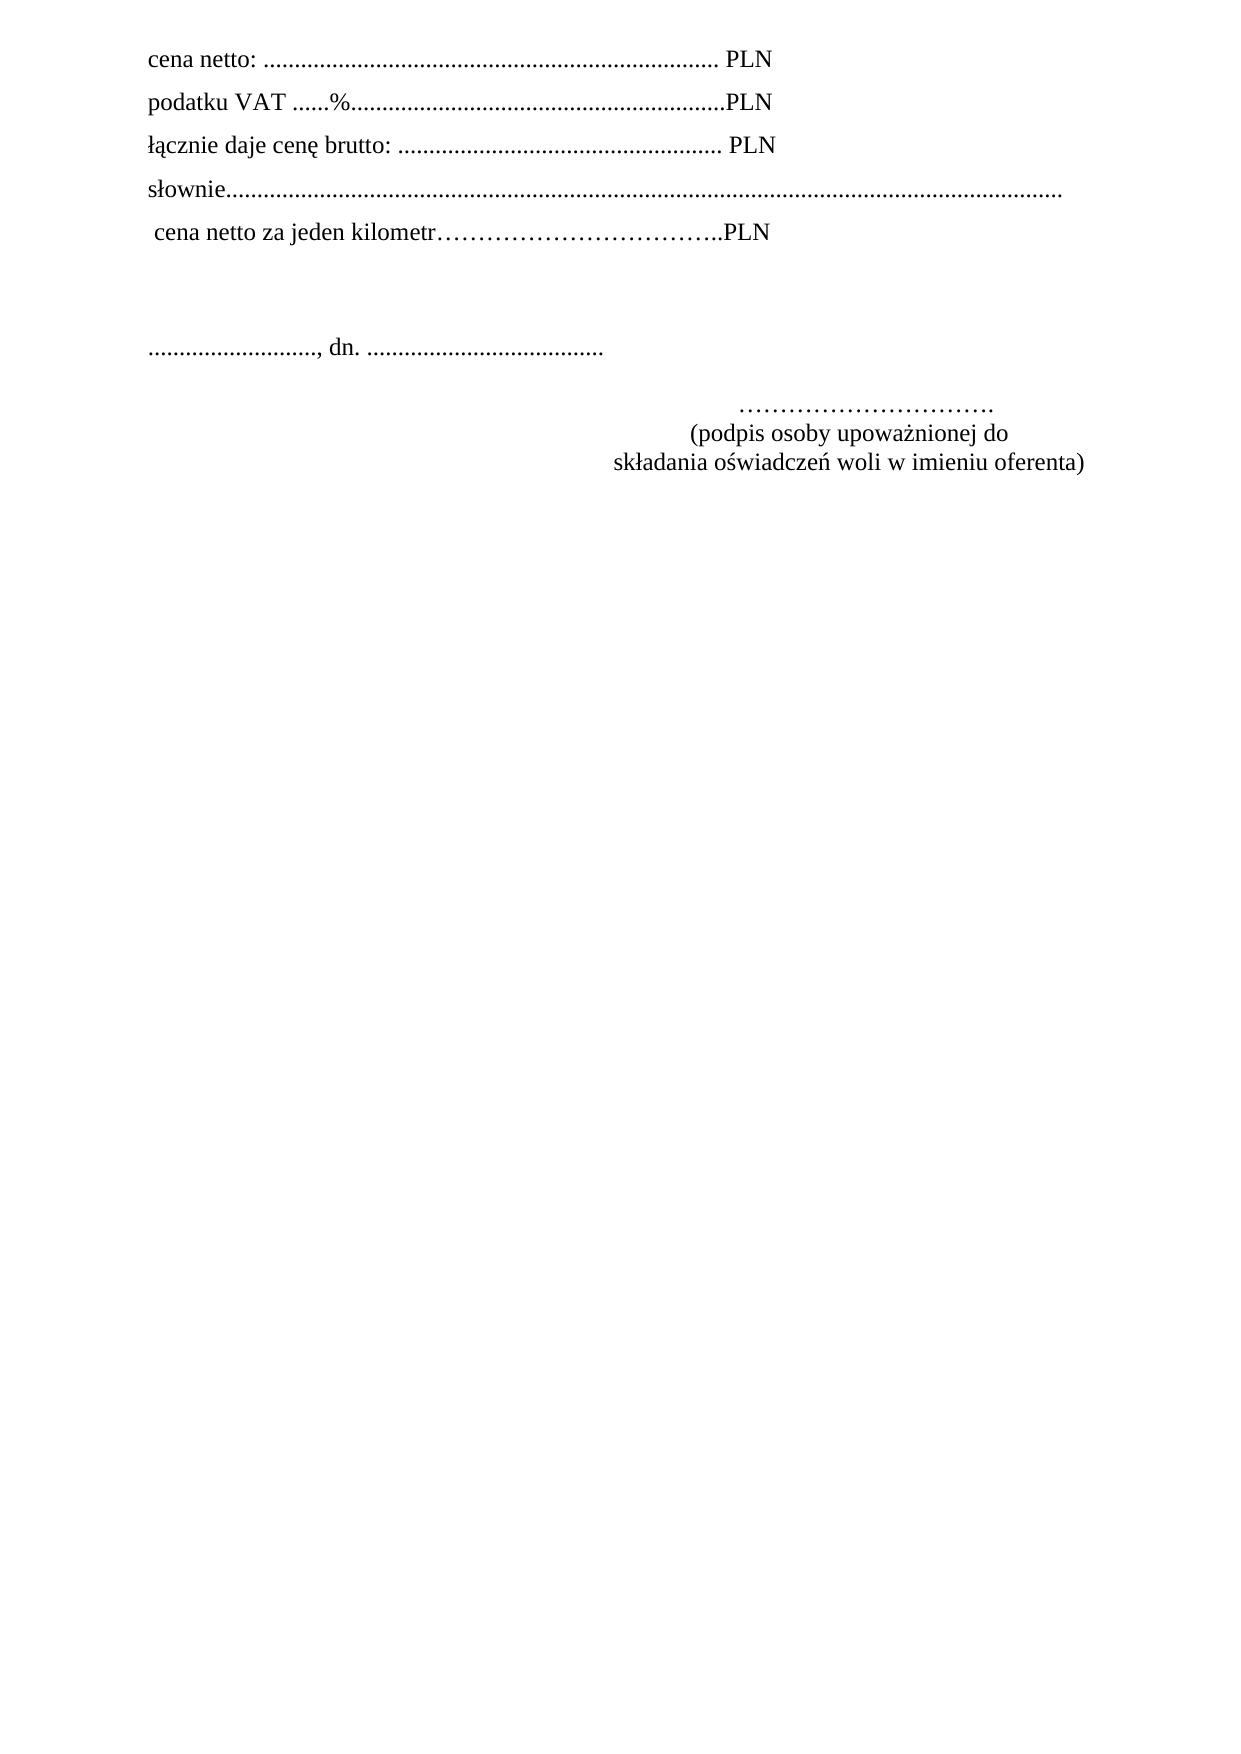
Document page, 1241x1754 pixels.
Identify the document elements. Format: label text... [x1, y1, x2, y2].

text łącznie daje cenę brutto: .................................................... PLN [148, 131, 1093, 159]
text (podpis osoby upoważnionej do [148, 418, 1093, 447]
text ..........................., dn. ...................................... [148, 332, 1093, 361]
text cena netto za jeden kilometr……………………………..PLN [148, 217, 1093, 246]
text słownie...................................................................................................................................... [148, 174, 1093, 202]
text cena netto: ......................................................................... PLN [148, 44, 1093, 73]
text składania oświadczeń woli w imieniu oferenta) [148, 447, 1093, 476]
text …………………………. [148, 389, 1093, 418]
text podatku VAT ......%............................................................PLN [148, 87, 1093, 116]
